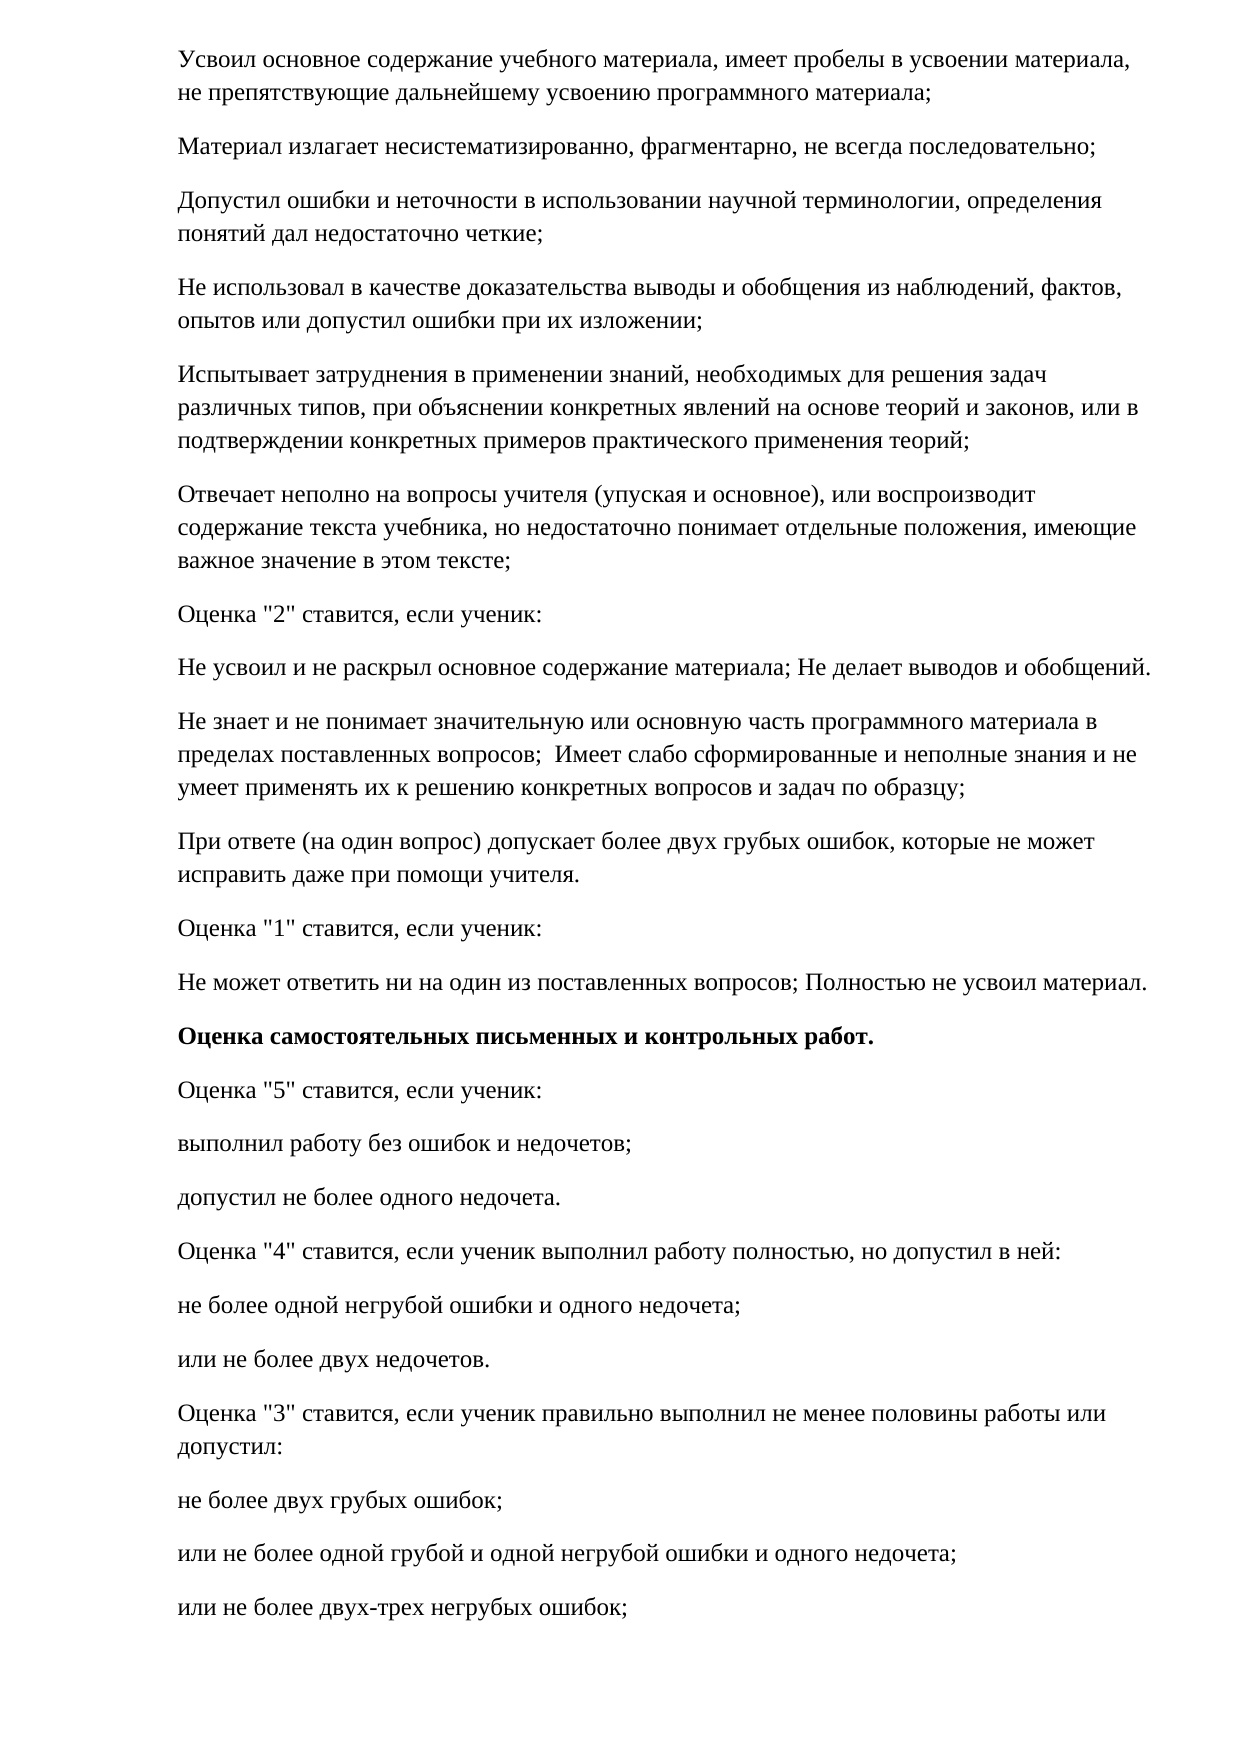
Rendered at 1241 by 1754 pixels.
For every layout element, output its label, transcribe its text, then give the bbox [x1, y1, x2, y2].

text Оценка "2" ставится, если ученик: [177, 599, 1152, 627]
text Оценка "4" ставится, если ученик выполнил работу полностью, но допустил в ней: [177, 1236, 1152, 1265]
text допустил не более одного недочета. [177, 1182, 1152, 1211]
text Оценка самостоятельных письменных и контрольных работ. [177, 1021, 1152, 1049]
text или не более двух-трех негрубых ошибок; [177, 1592, 1152, 1621]
text Оценка "1" ставится, если ученик: [177, 913, 1152, 942]
text Испытывает затруднения в применении знаний, необходимых для решения задач различных типов, при объяснении конкретных явлений на основе теорий и законов, или в подтверждении конкретных примеров практического применения теорий; [177, 359, 1152, 454]
text или не более двух недочетов. [177, 1344, 1152, 1373]
text Не знает и не понимает значительную или основную часть программного материала в пределах поставленных вопросов; Имеет слабо сформированные и неполные знания и не умеет применять их к решению конкретных вопросов и задач по образцу; [177, 706, 1152, 801]
text Не использовал в качестве доказательства выводы и обобщения из наблюдений, фактов, опытов или допустил ошибки при их изложении; [177, 272, 1152, 334]
text Не усвоил и не раскрыл основное содержание материала; Не делает выводов и обобщений. [177, 652, 1152, 681]
text выполнил работу без ошибок и недочетов; [177, 1128, 1152, 1157]
text Оценка "5" ставится, если ученик: [177, 1075, 1152, 1103]
text Усвоил основное содержание учебного материала, имеет пробелы в усвоении материала, не препятствующие дальнейшему усвоению программного материала; [177, 44, 1152, 106]
text Не может ответить ни на один из поставленных вопросов; Полностью не усвоил материал. [177, 967, 1152, 996]
text Материал излагает несистематизированно, фрагментарно, не всегда последовательно; [177, 131, 1152, 160]
text При ответе (на один вопрос) допускает более двух грубых ошибок, которые не может исправить даже при помощи учителя. [177, 826, 1152, 888]
text Отвечает неполно на вопросы учителя (упуская и основное), или воспроизводит содержание текста учебника, но недостаточно понимает отдельные положения, имеющие важное значение в этом тексте; [177, 479, 1152, 573]
text Оценка "3" ставится, если ученик правильно выполнил не менее половины работы или допустил: [177, 1398, 1152, 1459]
text Допустил ошибки и неточности в использовании научной терминологии, определения понятий дал недостаточно четкие; [177, 185, 1152, 247]
text не более двух грубых ошибок; [177, 1485, 1152, 1513]
text не более одной негрубой ошибки и одного недочета; [177, 1290, 1152, 1319]
text или не более одной грубой и одной негрубой ошибки и одного недочета; [177, 1538, 1152, 1567]
